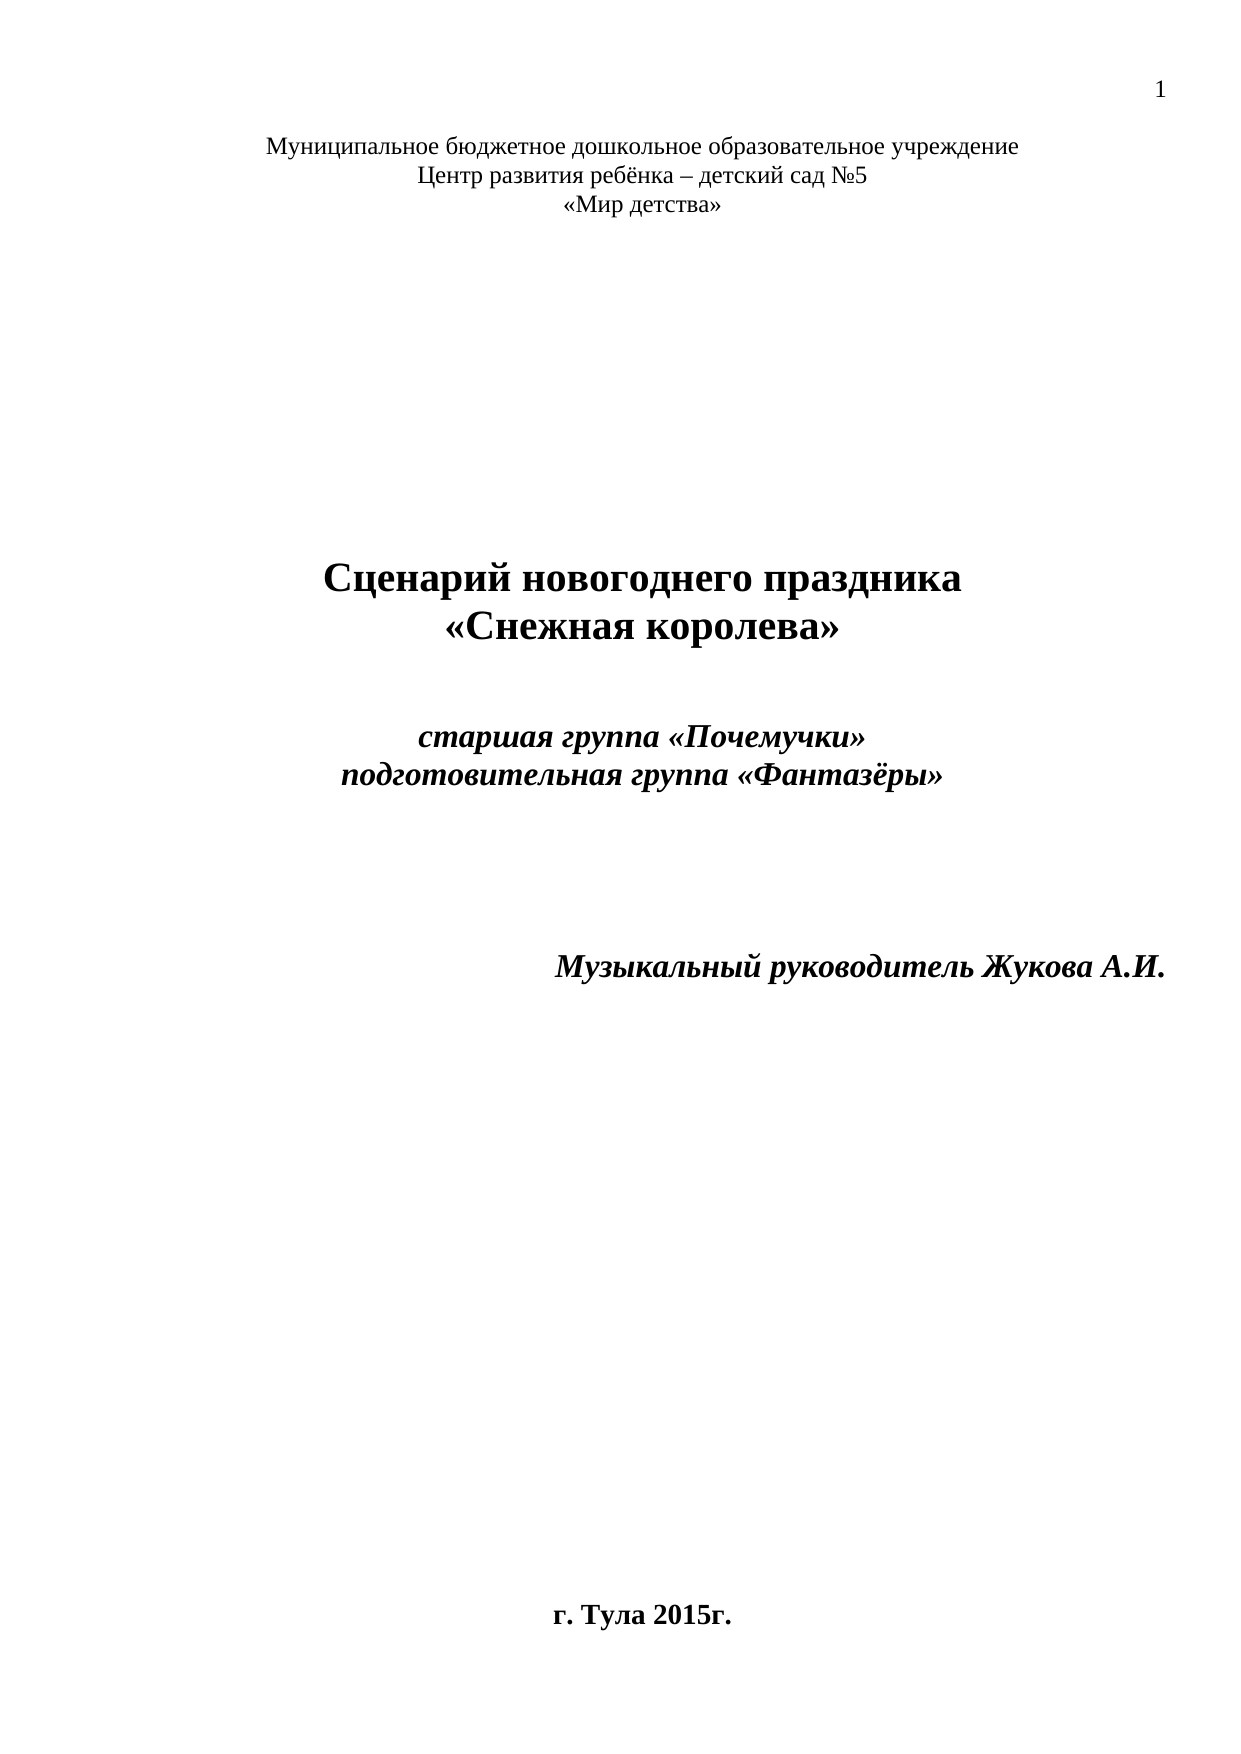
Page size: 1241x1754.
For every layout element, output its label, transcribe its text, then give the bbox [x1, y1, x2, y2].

text Центр развития ребёнка – детский сад №5 [118, 160, 1167, 189]
text подготовительная группа «Фантазёры» [118, 754, 1167, 792]
text «Снежная королева» [118, 601, 1167, 649]
text г. Тула 2015г. [118, 1597, 1167, 1631]
text старшая группа «Почемучки» [118, 716, 1167, 754]
text Сценарий новогоднего праздника [118, 553, 1167, 601]
text Музыкальный руководитель Жукова А.И. [118, 946, 1167, 984]
text «Мир детства» [118, 189, 1167, 217]
text Муниципальное бюджетное дошкольное образовательное учреждение [118, 131, 1167, 160]
